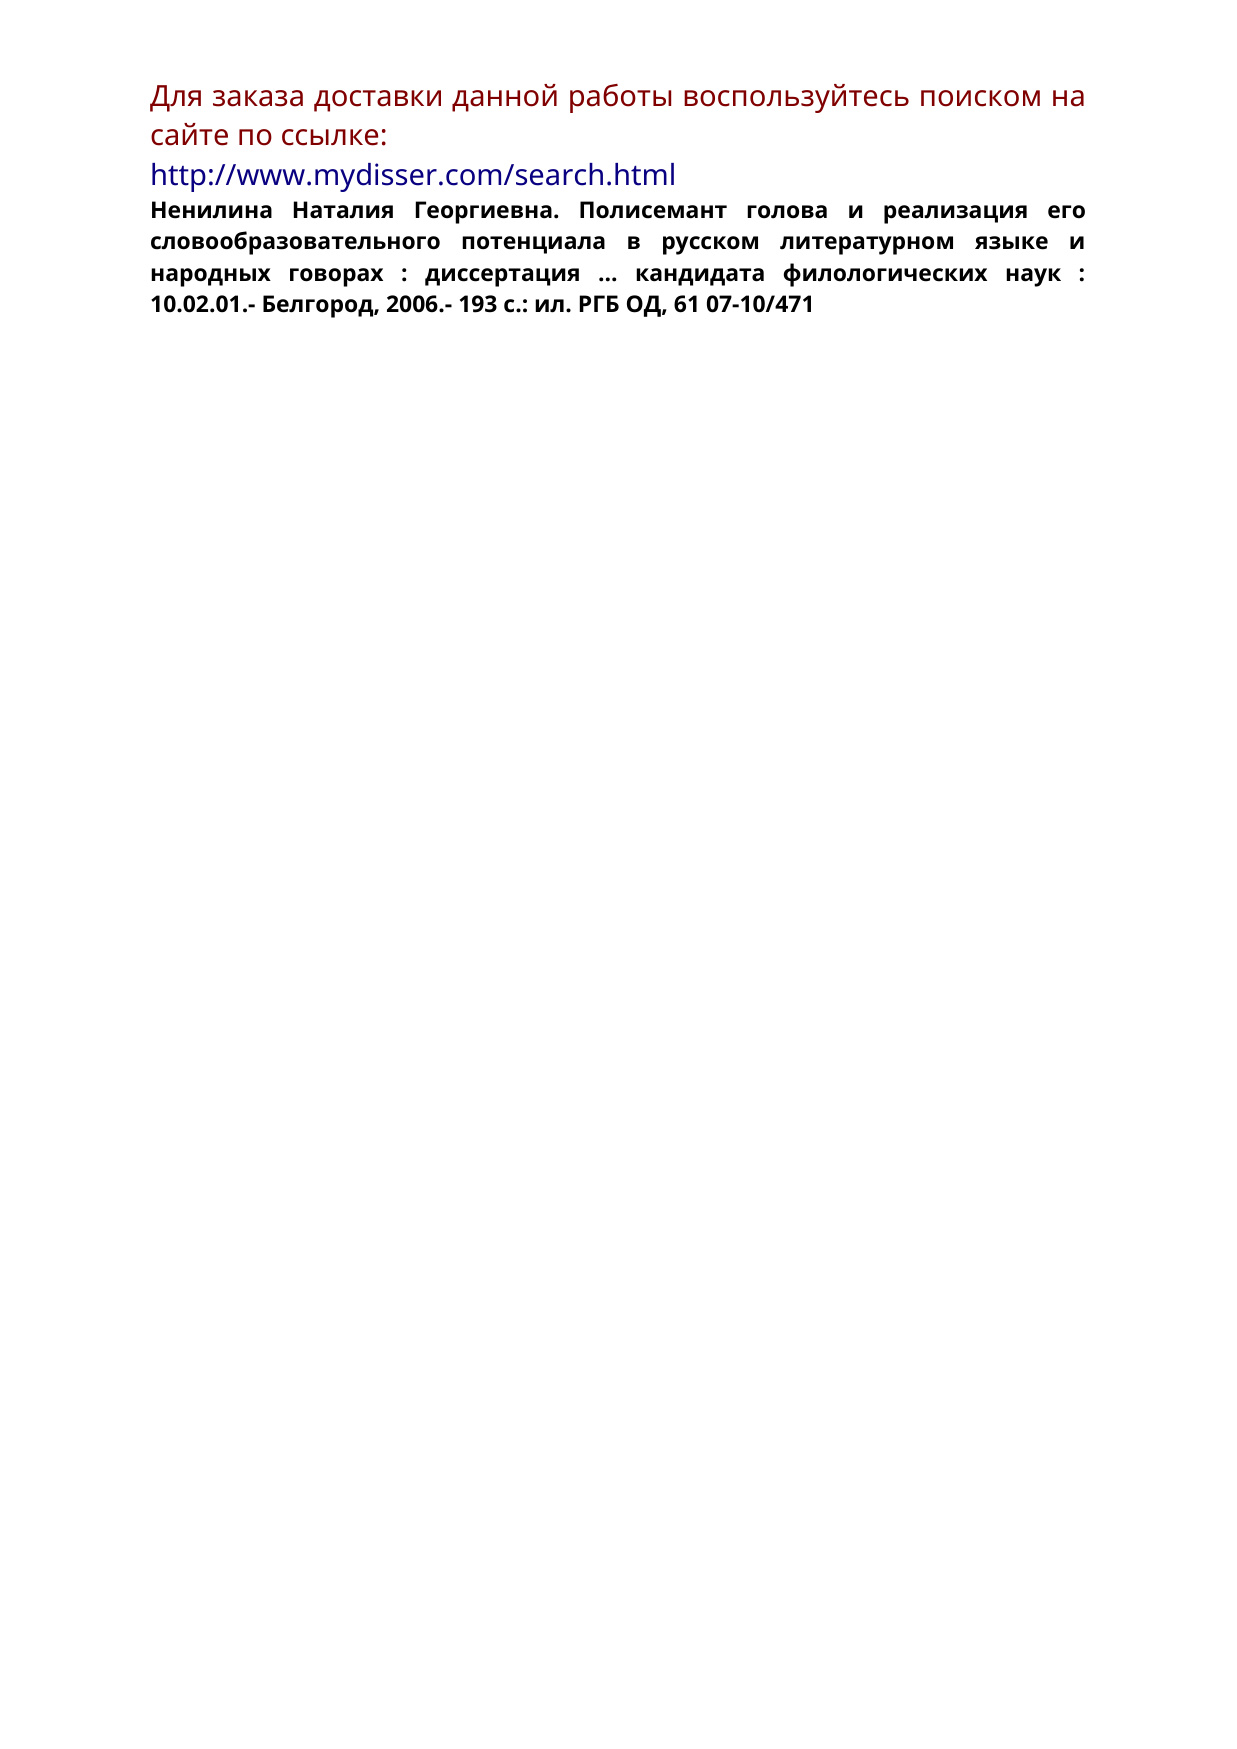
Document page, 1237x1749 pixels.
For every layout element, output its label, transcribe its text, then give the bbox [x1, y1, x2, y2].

text Ненилина Наталия Георгиевна. Полисемант голова и реализация его словообразовательного потенциала в русском литературном языке и народных говорах : диссертация ... кандидата филологических наук : 10.02.01.- Белгород, 2006.- 193 с.: ил. РГБ ОД, 61 07-10/471 [150, 194, 1086, 319]
